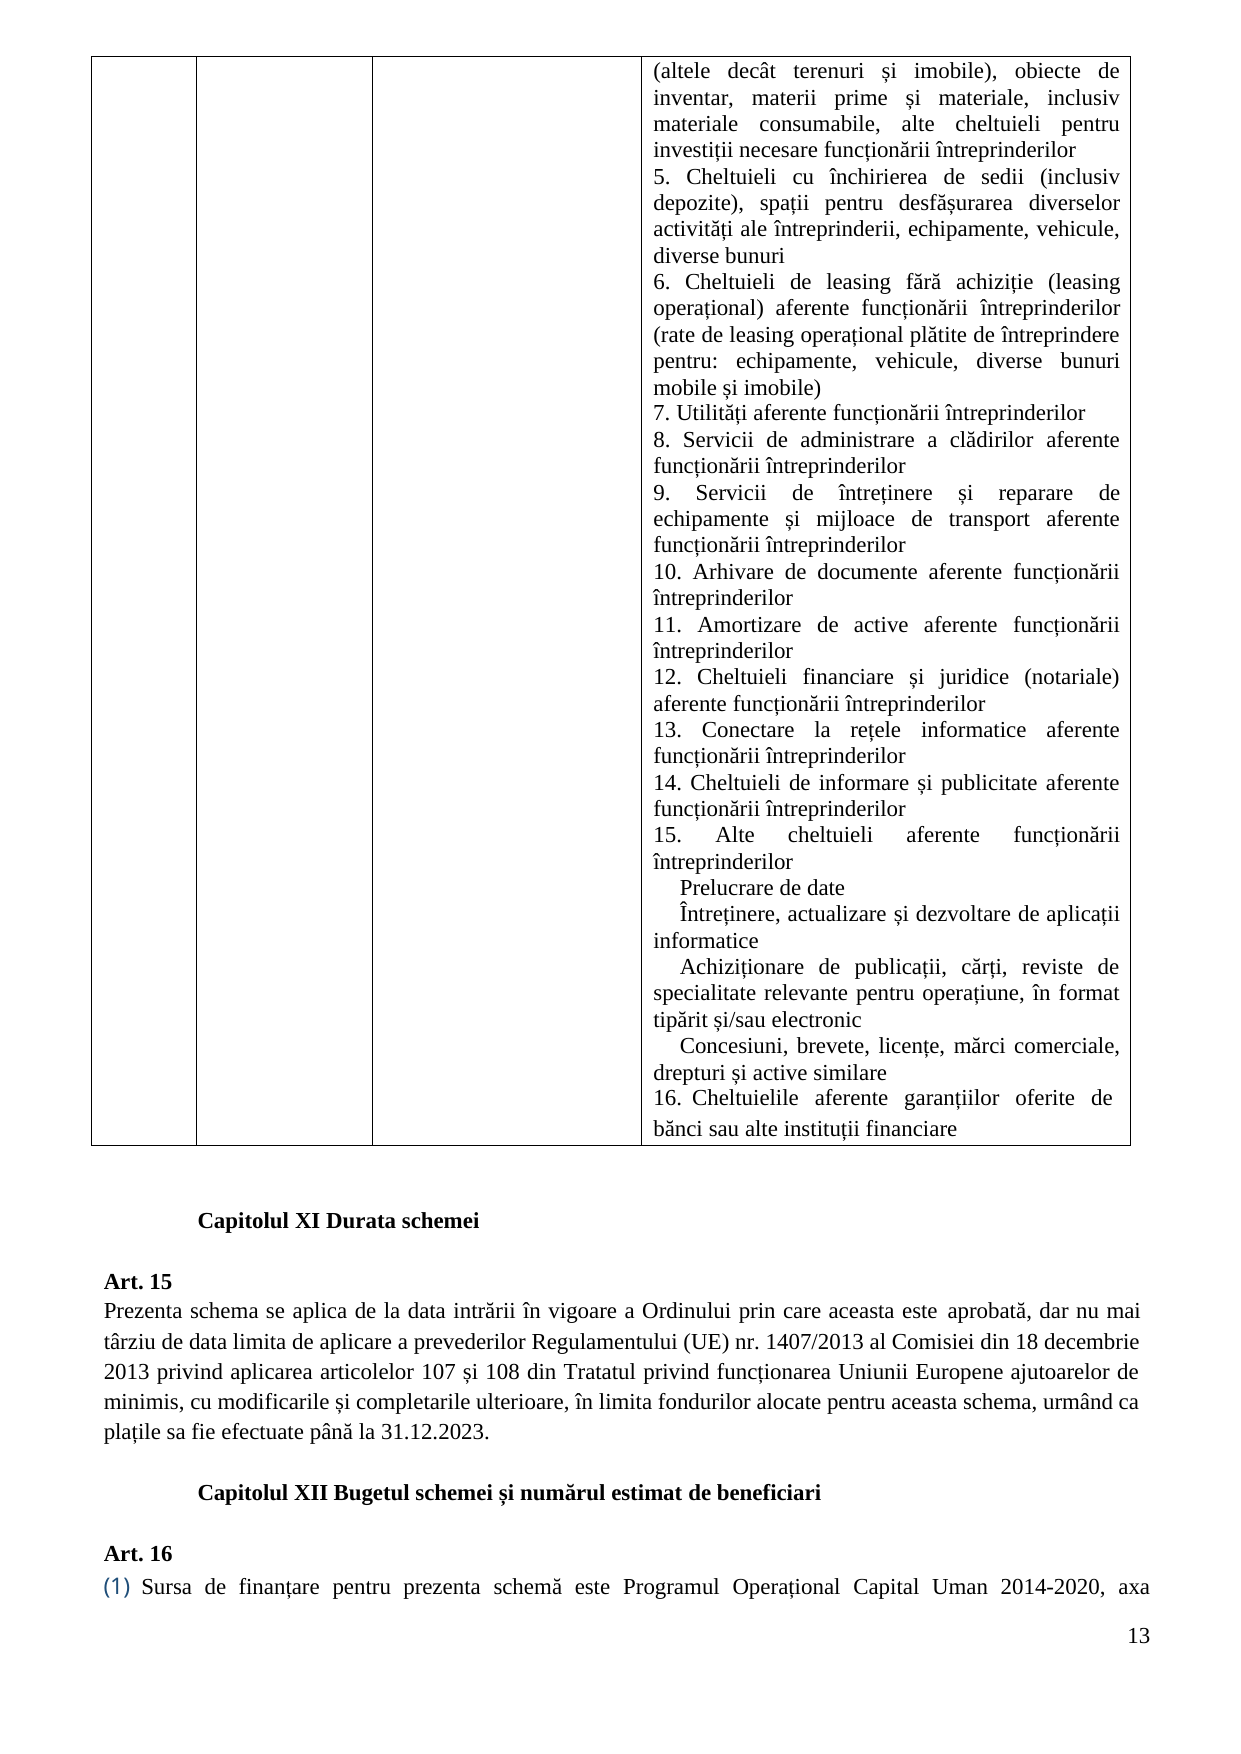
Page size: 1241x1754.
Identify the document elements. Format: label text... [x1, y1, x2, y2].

subtitle Capitolul XII Bugetul schemei și numărul estimat de beneficiari [197, 1479, 1188, 1506]
text Art. 16 [103, 1540, 1188, 1567]
text Art. 15 [103, 1268, 1188, 1294]
table_header [197, 57, 372, 1145]
table_header (altele decât terenuri și imobile), obiecte de inventar, materii prime și materiale, inclusiv materiale consumabile, alte cheltuieli pentru investiții necesare funcționării întreprinderilor Cheltuieli cu închirierea de sedii (inclusiv depozite), spații pentru desfășurarea diverselor activități ale întreprinderii, echipamente, vehicule, diverse bunuri Cheltuieli de leasing fără achiziție (leasing operațional) aferente funcționării întreprinderilor (rate de leasing operațional plătite de întreprindere pentru: echipamente, vehicule, diverse bunuri mobile și imobile) Utilități aferente funcționării întreprinderilor Servicii de administrare a clădirilor aferente funcționării întreprinderilor Servicii de întreținere și reparare de echipamente și mijloace de transport aferente funcționării întreprinderilor Arhivare de documente aferente funcționării întreprinderilor Amortizare de active aferente funcționării întreprinderilor Cheltuieli financiare și juridice (notariale) aferente funcționării întreprinderilor Conectare la rețele informatice aferente funcționării întreprinderilor Cheltuieli de informare și publicitate aferente funcționării întreprinderilor Alte cheltuieli aferente funcționării întreprinderilor Prelucrare de date Întreținere, actualizare și dezvoltare de aplicații informatice Achiziționare de publicații, cărți, reviste de specialitate relevante pentru operațiune, în format tipărit și/sau electronic Concesiuni, brevete, licențe, mărci comerciale, drepturi și active similare 16. Cheltuielile aferente garanțiilor oferite de bănci sau alte instituții financiare [642, 57, 1130, 1145]
subtitle Capitolul XI Durata schemei [197, 1207, 1188, 1233]
list Sursa de finanțare pentru prezenta schemă este Programul Operațional Capital Uman 2014-2020, axa [103, 1570, 1188, 1601]
table_header [373, 57, 641, 1145]
table_header [92, 57, 196, 1145]
text Prezenta schema se aplica de la data intrării în vigoare a Ordinului prin care aceasta este aprobată, dar nu mai târziu de data limita de aplicare a prevederilor Regulamentului (UE) nr. 1407/2013 al Comisiei din 18 decembrie 2013 privind aplicarea articolelor 107 și 108 din Tratatul privind funcționarea Uniunii Europene ajutoarelor de minimis, cu modificarile și completarile ulterioare, în limita fondurilor alocate pentru aceasta schema, urmând ca plațile sa fie efectuate până la 31.12.2023. [103, 1297, 1141, 1445]
